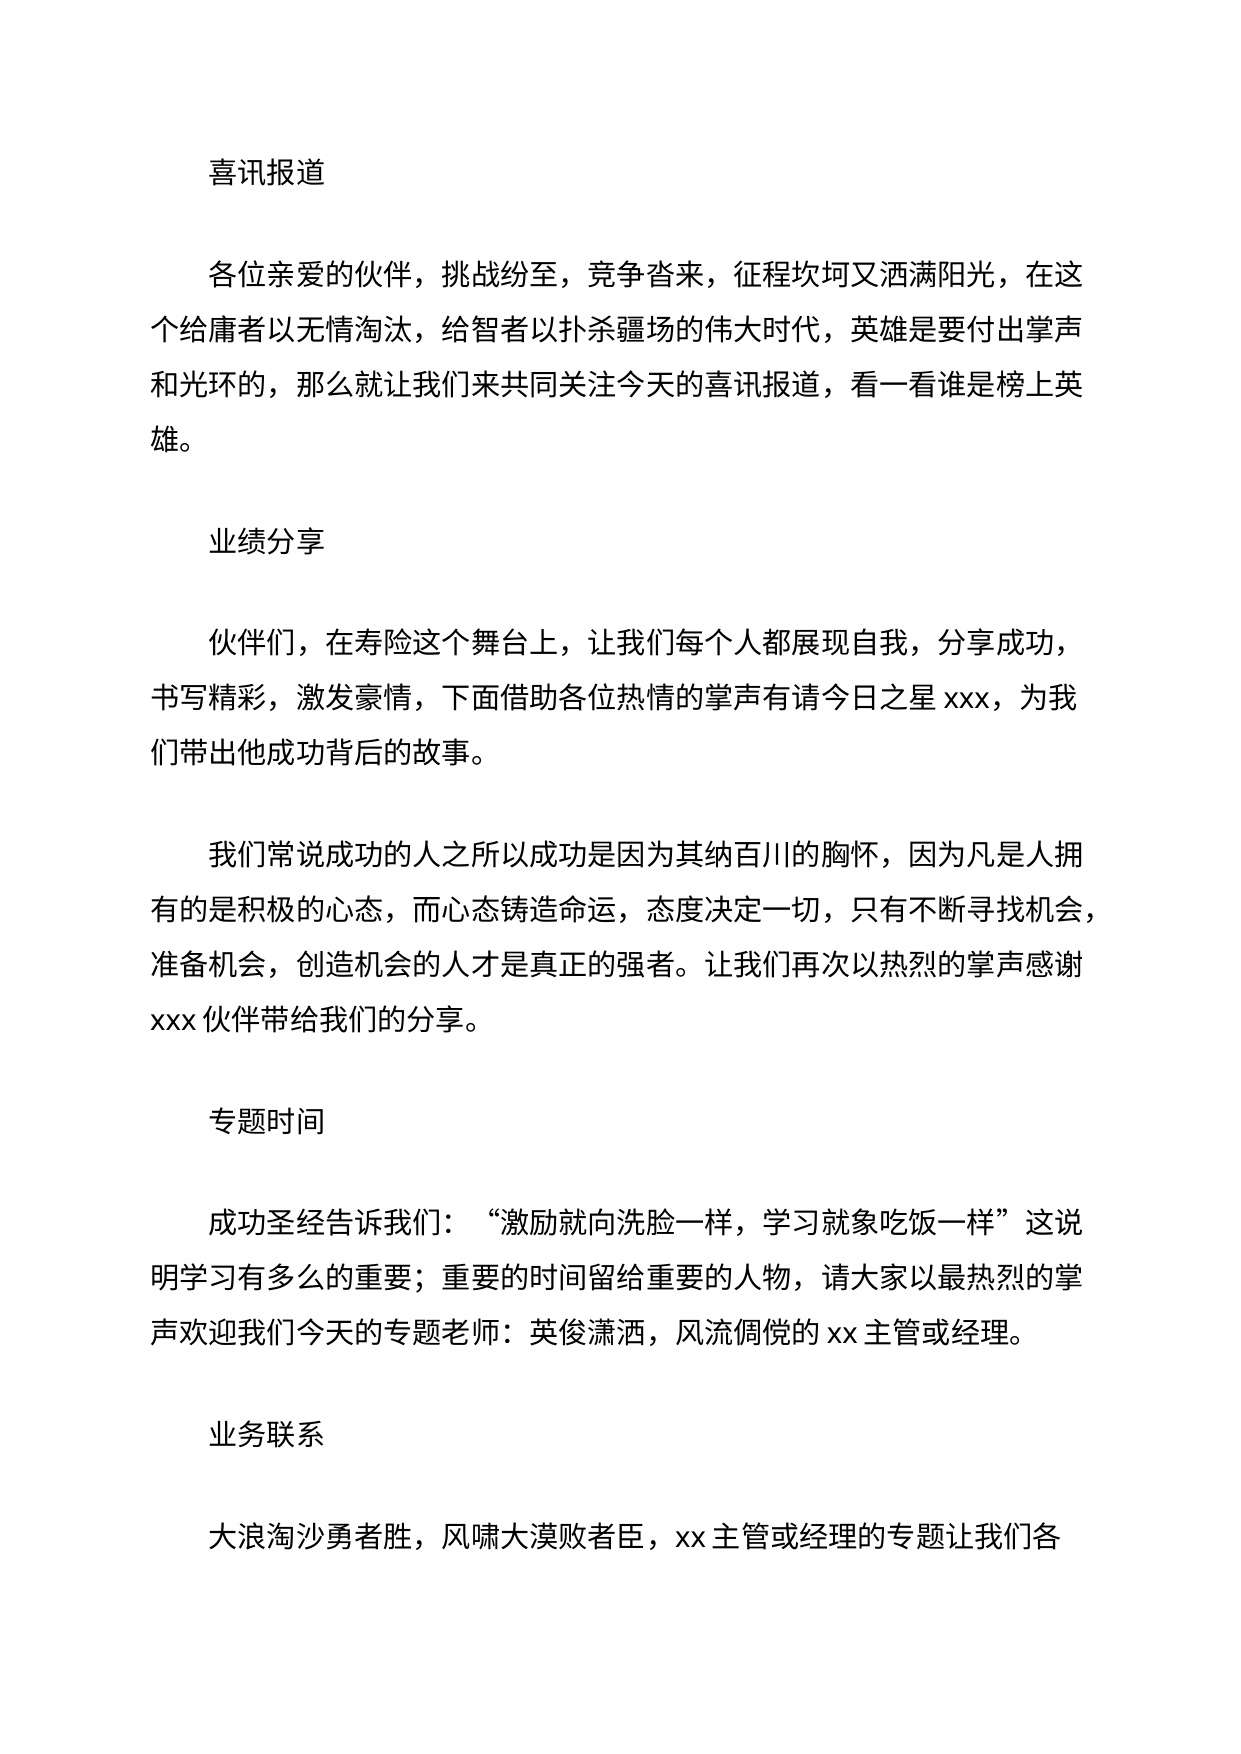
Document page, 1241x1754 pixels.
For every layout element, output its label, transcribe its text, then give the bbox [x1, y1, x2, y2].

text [150, 1514, 1090, 1556]
text 成功圣经告诉我们：“激励就向洗脸一样，学习就象吃饭一样”这说明学习有多么的重要；重要的时间留给重要的人物，请大家以最热烈的掌声欢迎我们今天的专题老师：英俊潇洒，风流倜傥的xx主管或经理。 [150, 1200, 1090, 1352]
text 专题时间 [150, 1098, 1090, 1141]
text 喜讯报道 [150, 150, 1090, 192]
text 伙伴们，在寿险这个舞台上，让我们每个人都展现自我，分享成功，书写精彩，激发豪情，下面借助各位热情的掌声有请今日之星xxx，为我们带出他成功背后的故事。 [150, 620, 1090, 772]
text 我们常说成功的人之所以成功是因为其纳百川的胸怀，因为凡是人拥有的是积极的心态，而心态铸造命运，态度决定一切，只有不断寻找机会，准备机会，创造机会的人才是真正的强者。让我们再次以热烈的掌声感谢xxx伙伴带给我们的分享。 [150, 832, 1090, 1039]
text 业务联系 [150, 1412, 1090, 1454]
text 各位亲爱的伙伴，挑战纷至，竞争沓来，征程坎坷又洒满阳光，在这个给庸者以无情淘汰，给智者以扑杀疆场的伟大时代，英雄是要付出掌声和光环的，那么就让我们来共同关注今天的喜讯报道，看一看谁是榜上英雄。 [150, 252, 1090, 459]
text 业绩分享 [150, 518, 1090, 561]
